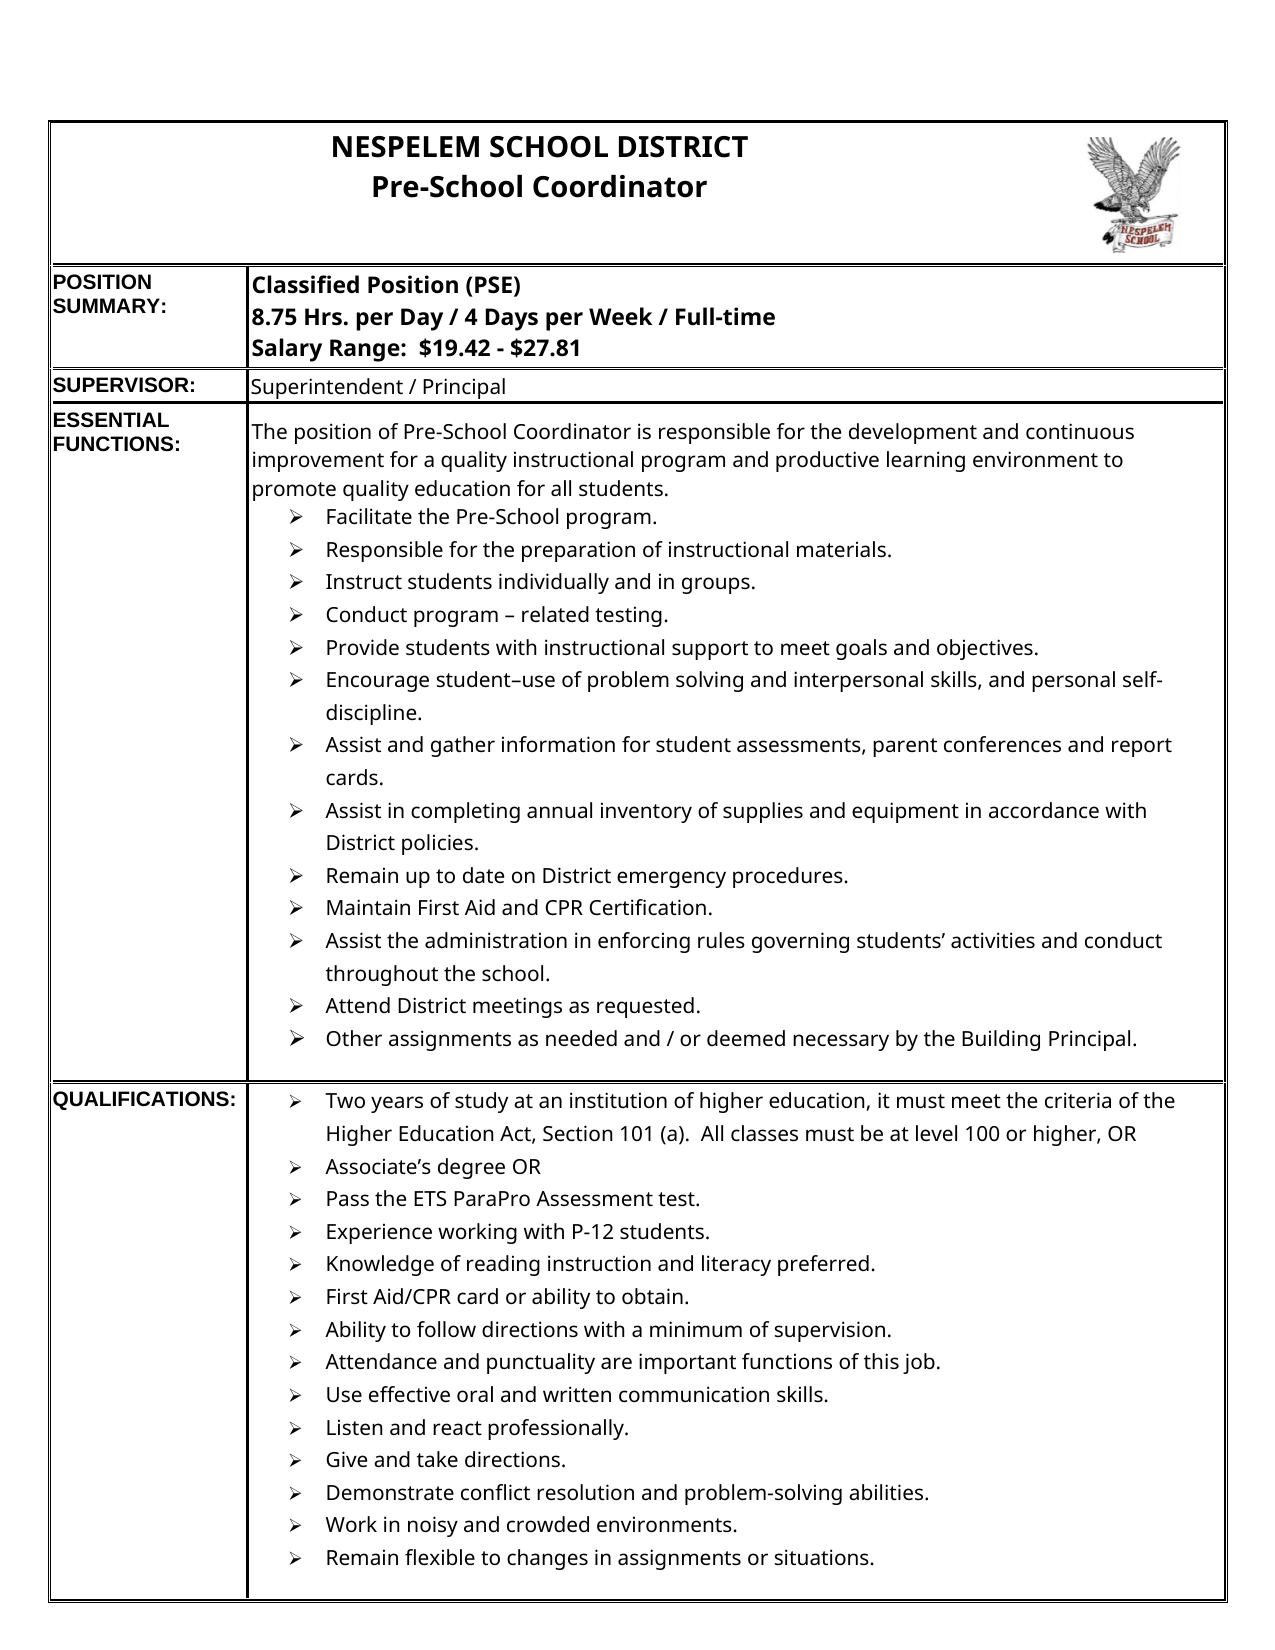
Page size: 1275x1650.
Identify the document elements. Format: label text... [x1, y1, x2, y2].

table_cell ESSENTIAL FUNCTIONS: [51, 401, 246, 1080]
table_cell Superintendent / Principal [249, 366, 1225, 401]
table_cell SUPERVISOR: [51, 366, 246, 401]
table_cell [247, 1080, 1225, 1599]
picture [1078, 137, 1182, 253]
table_header NESPELEM SCHOOL DISTRICT Pre-School Coordinator [51, 123, 1224, 263]
table_cell POSITION SUMMARY: [51, 263, 246, 366]
table_cell QUALIFICATIONS: [51, 1080, 247, 1599]
table_cell The position of Pre-School Coordinator is responsible for the development and continuous improvement for a quality instructional program and productive learning environment to promote quality education for all students. Facilitate the Pre-School program. Responsible for the preparation of instructional materials. Instruct students individually and in groups. Conduct program – related testing. Provide students with instructional support to meet goals and objectives. Encourage student–use of problem solving and interpersonal skills, and personal self-discipline. Assist and gather information for student assessments, parent conferences and report cards. Assist in completing annual inventory of supplies and equipment in accordance with District policies. Remain up to date on District emergency procedures. Maintain First Aid and CPR Certification. Assist the administration in enforcing rules governing students’ activities and conduct throughout the school. Attend District meetings as requested. Other assignments as needed and / or deemed necessary by the Building Principal. [249, 401, 1224, 1080]
table_cell Classified Position (PSE) 8.75 Hrs. per Day / 4 Days per Week / Full-time Salary Range: $19.42 - $27.81 [249, 263, 1225, 366]
